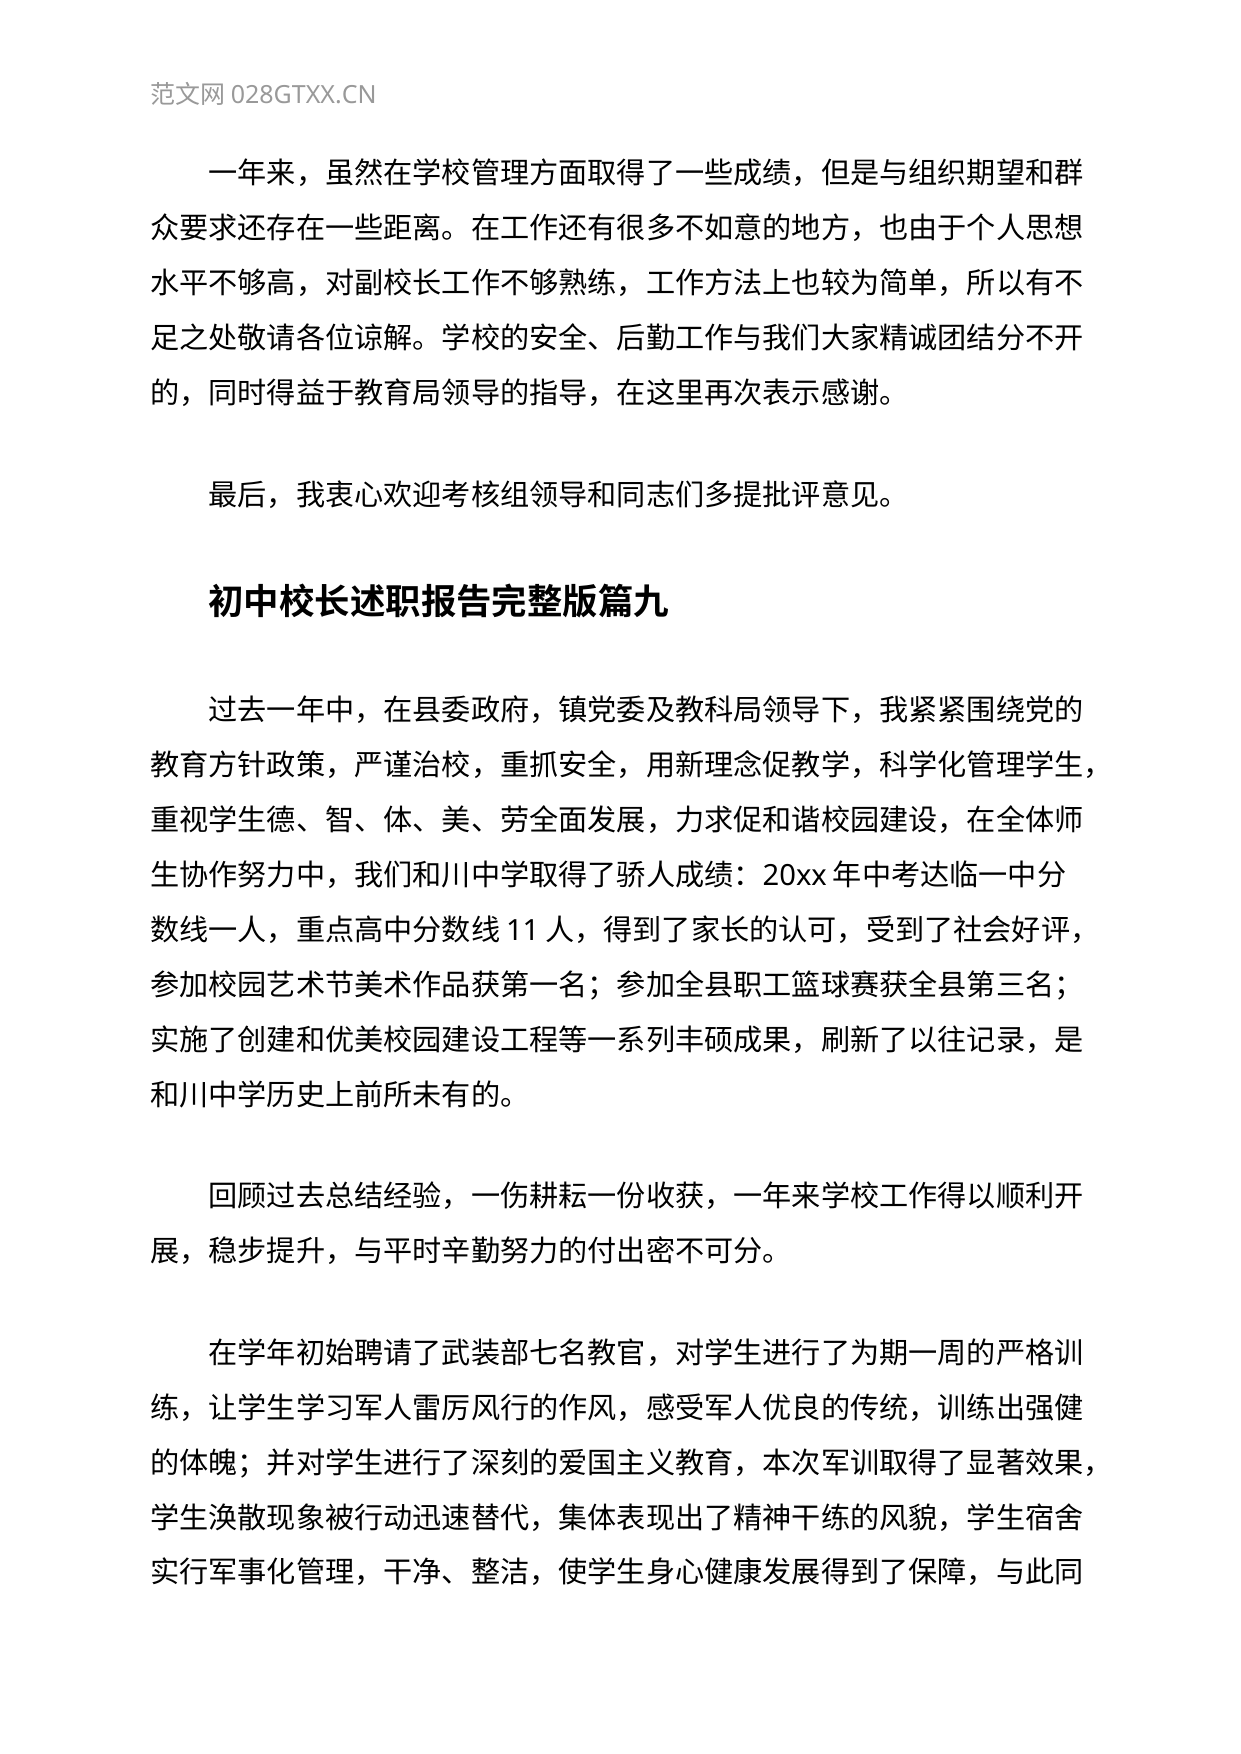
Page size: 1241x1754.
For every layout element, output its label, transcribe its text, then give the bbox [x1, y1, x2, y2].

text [150, 1329, 1090, 1591]
text 回顾过去总结经验，一伤耕耘一份收获，一年来学校工作得以顺利开展，稳步提升，与平时辛勤努力的付出密不可分。 [150, 1173, 1090, 1270]
text 初中校长述职报告完整版篇九 [150, 573, 1090, 624]
text 最后，我衷心欢迎考核组领导和同志们多提批评意见。 [150, 471, 1090, 514]
text 过去一年中，在县委政府，镇党委及教科局领导下，我紧紧围绕党的教育方针政策，严谨治校，重抓安全，用新理念促教学，科学化管理学生，重视学生德、智、体、美、劳全面发展，力求促和谐校园建设，在全体师生协作努力中，我们和川中学取得了骄人成绩：20xx年中考达临一中分数线一人，重点高中分数线11人，得到了家长的认可，受到了社会好评，参加校园艺术节美术作品获第一名；参加全县职工篮球赛获全县第三名；实施了创建和优美校园建设工程等一系列丰硕成果，刷新了以往记录，是和川中学历史上前所未有的。 [150, 687, 1090, 1113]
text 一年来，虽然在学校管理方面取得了一些成绩，但是与组织期望和群众要求还存在一些距离。在工作还有很多不如意的地方，也由于个人思想水平不够高，对副校长工作不够熟练，工作方法上也较为简单，所以有不足之处敬请各位谅解。学校的安全、后勤工作与我们大家精诚团结分不开的，同时得益于教育局领导的指导，在这里再次表示感谢。 [150, 150, 1090, 412]
